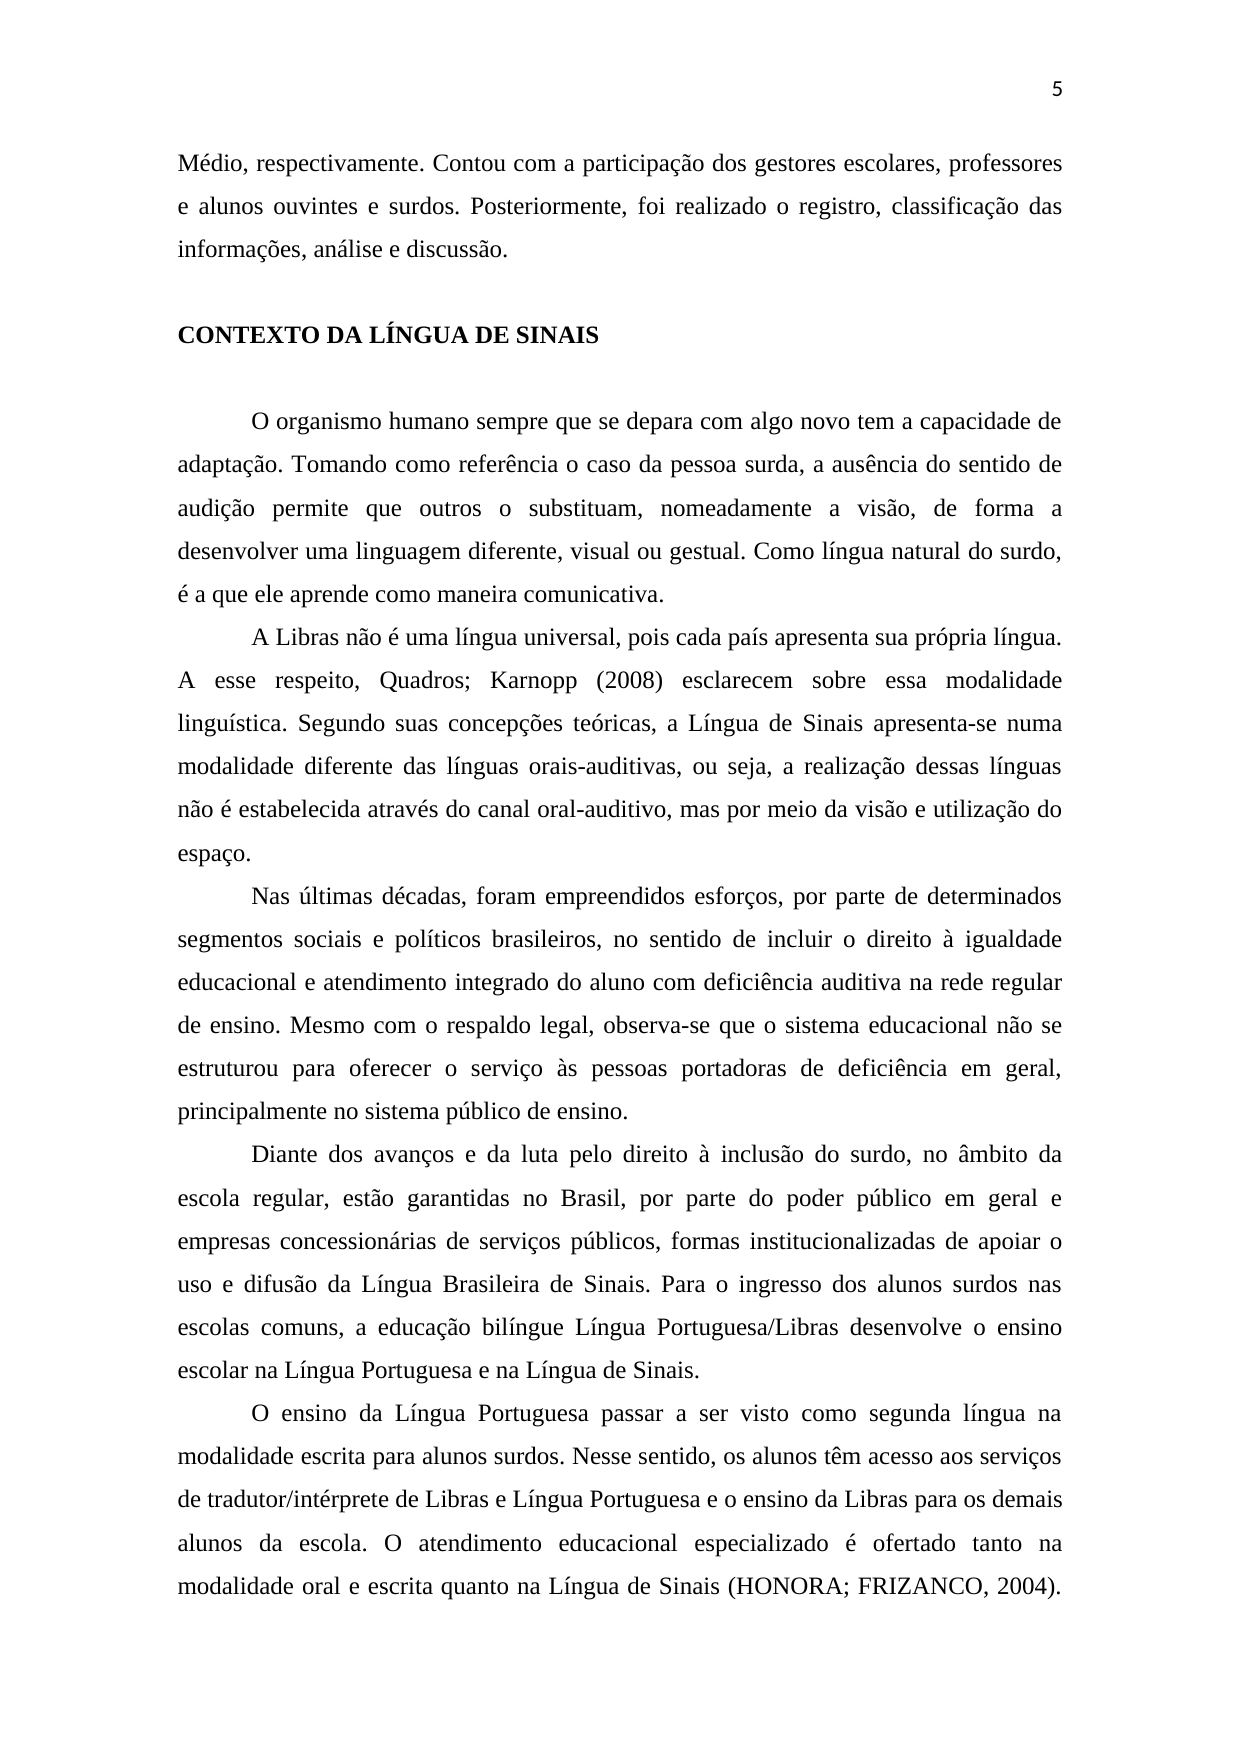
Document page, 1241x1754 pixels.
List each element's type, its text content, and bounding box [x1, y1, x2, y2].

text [177, 148, 1063, 263]
text A Libras não é uma língua universal, pois cada país apresenta sua própria língua. A esse respeito, Quadros; Karnopp (2008) esclarecem sobre essa modalidade linguística. Segundo suas concepções teóricas, a Língua de Sinais apresenta-se numa modalidade diferente das línguas orais-auditivas, ou seja, a realização dessas línguas não é estabelecida através do canal oral-auditivo, mas por meio da visão e utilização do espaço. [177, 622, 1063, 866]
text CONTEXTO DA LÍNGUA DE SINAIS [177, 320, 1063, 349]
text Nas últimas décadas, foram empreendidos esforços, por parte de determinados segmentos sociais e políticos brasileiros, no sentido de incluir o direito à igualdade educacional e atendimento integrado do aluno com deficiência auditiva na rede regular de ensino. Mesmo com o respaldo legal, observa-se que o sistema educacional não se estruturou para oferecer o serviço às pessoas portadoras de deficiência em geral, principalmente no sistema público de ensino. [177, 881, 1063, 1125]
text Diante dos avanços e da luta pelo direito à inclusão do surdo, no âmbito da escola regular, estão garantidas no Brasil, por parte do poder público em geral e empresas concessionárias de serviços públicos, formas institucionalizadas de apoiar o uso e difusão da Língua Brasileira de Sinais. Para o ingresso dos alunos surdos nas escolas comuns, a educação bilíngue Língua Portuguesa/Libras desenvolve o ensino escolar na Língua Portuguesa e na Língua de Sinais. [177, 1139, 1063, 1384]
text O organismo humano sempre que se depara com algo novo tem a capacidade de adaptação. Tomando como referência o caso da pessoa surda, a ausência do sentido de audição permite que outros o substituam, nomeadamente a visão, de forma a desenvolver uma linguagem diferente, visual ou gestual. Como língua natural do surdo, é a que ele aprende como maneira comunicativa. [177, 406, 1063, 608]
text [177, 1398, 1063, 1599]
